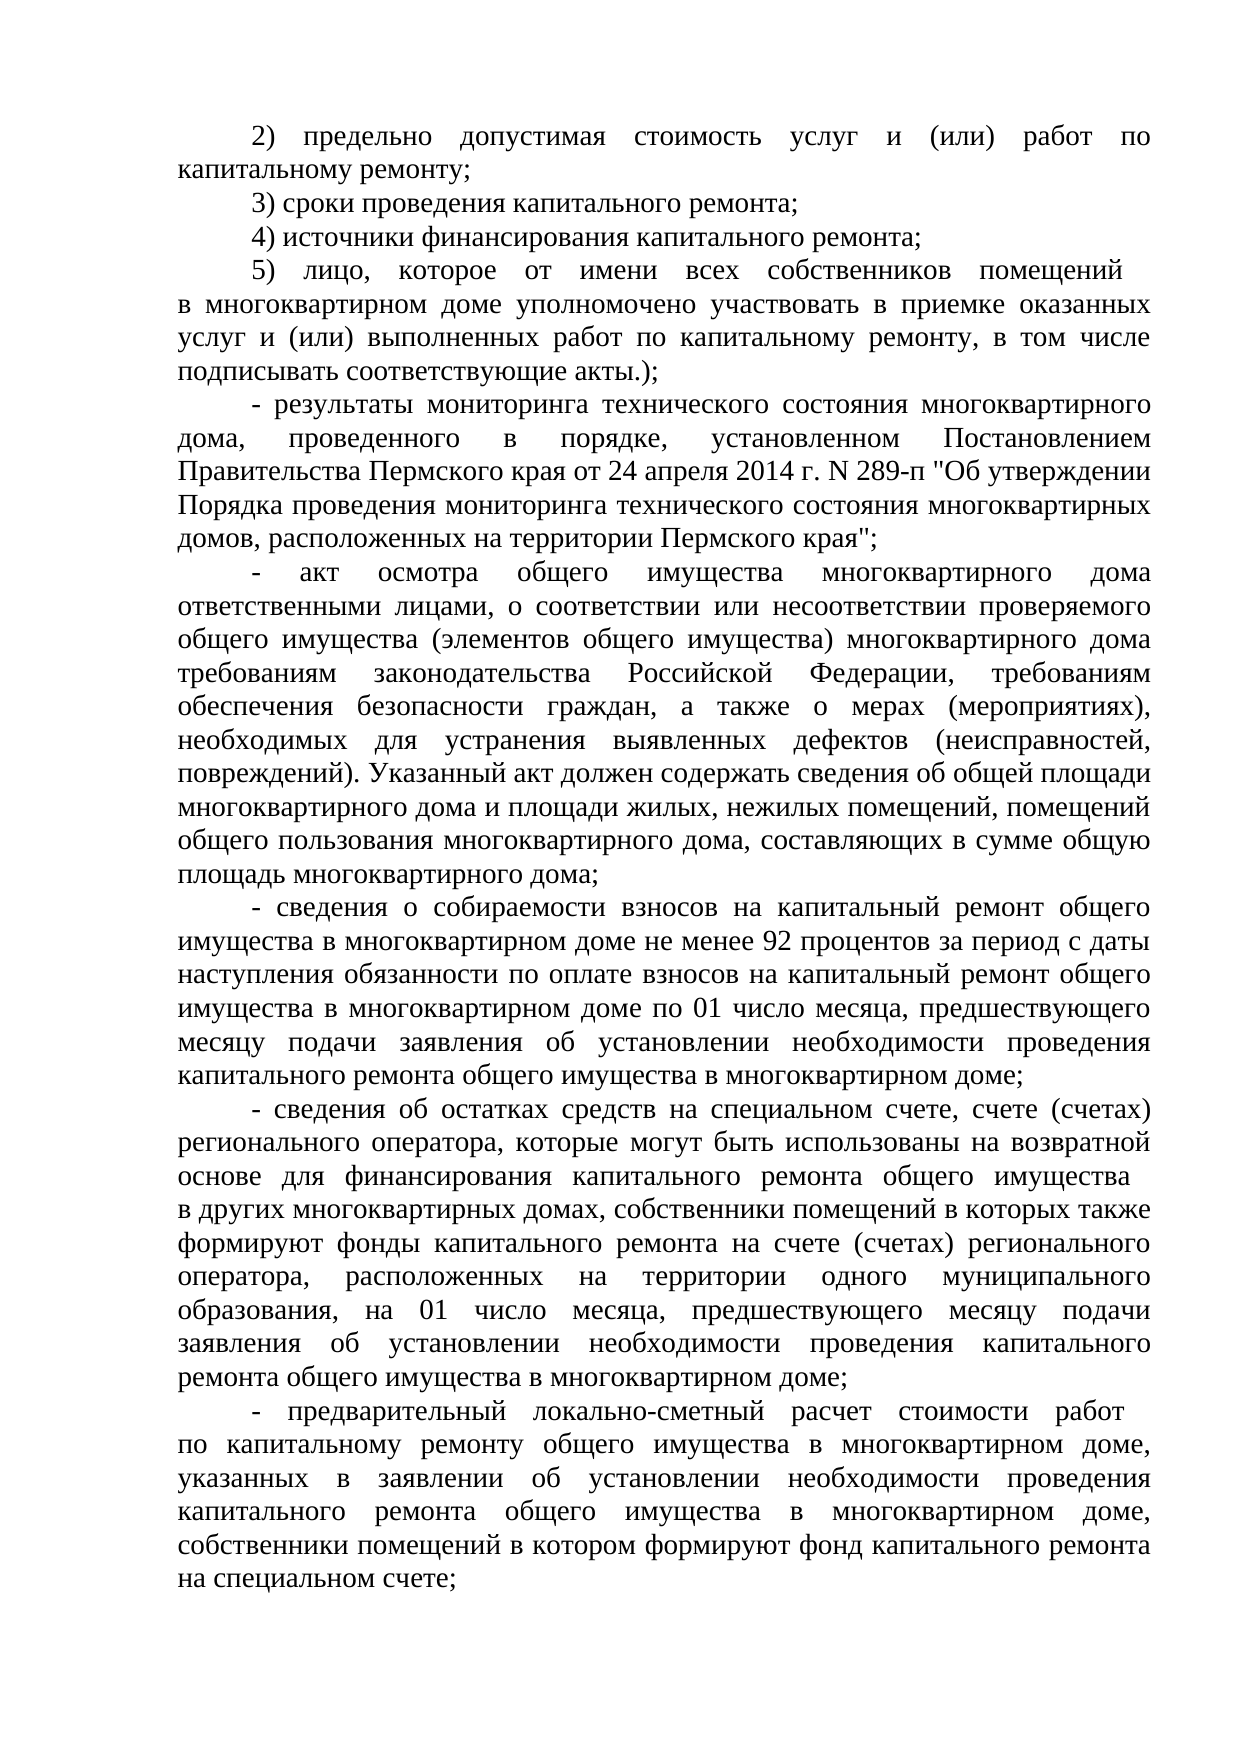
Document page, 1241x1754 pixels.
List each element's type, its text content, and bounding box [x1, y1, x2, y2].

text 4) источники финансирования капитального ремонта; [177, 219, 1152, 252]
text 3) сроки проведения капитального ремонта; [177, 185, 1152, 219]
text - предварительный локально-сметный расчет стоимости работ по капитальному ремонту общего имущества в многоквартирном доме, указанных в заявлении об установлении необходимости проведения капитального ремонта общего имущества в многоквартирном доме, собственники помещений в котором формируют фонд капитального ремонта на специальном счете; [177, 1393, 1152, 1594]
text 5) лицо, которое от имени всех собственников помещений в многоквартирном доме уполномочено участвовать в приемке оказанных услуг и (или) выполненных работ по капитальному ремонту, в том числе подписывать соответствующие акты.); [177, 252, 1152, 386]
text - результаты мониторинга технического состояния многоквартирного дома, проведенного в порядке, установленном Постановлением Правительства Пермского края от 24 апреля 2014 г. N 289-п "Об утверждении Порядка проведения мониторинга технического состояния многоквартирных домов, расположенных на территории Пермского края"; [177, 386, 1152, 554]
text - сведения о собираемости взносов на капитальный ремонт общего имущества в многоквартирном доме не менее 92 процентов за период с даты наступления обязанности по оплате взносов на капитальный ремонт общего имущества в многоквартирном доме по 01 число месяца, предшествующего месяцу подачи заявления об установлении необходимости проведения капитального ремонта общего имущества в многоквартирном доме; [177, 889, 1152, 1091]
text - сведения об остатках средств на специальном счете, счете (счетах) регионального оператора, которые могут быть использованы на возвратной основе для финансирования капитального ремонта общего имущества в других многоквартирных домах, собственники помещений в которых также формируют фонды капитального ремонта на счете (счетах) регионального оператора, расположенных на территории одного муниципального образования, на 01 число месяца, предшествующего месяцу подачи заявления об установлении необходимости проведения капитального ремонта общего имущества в многоквартирном доме; [177, 1091, 1152, 1393]
text - акт осмотра общего имущества многоквартирного дома ответственными лицами, о соответствии или несоответствии проверяемого общего имущества (элементов общего имущества) многоквартирного дома требованиям законодательства Российской Федерации, требованиям обеспечения безопасности граждан, а также о мерах (мероприятиях), необходимых для устранения выявленных дефектов (неисправностей, повреждений). Указанный акт должен содержать сведения об общей площади многоквартирного дома и площади жилых, нежилых помещений, помещений общего пользования многоквартирного дома, составляющих в сумме общую площадь многоквартирного дома; [177, 554, 1152, 889]
text 2) предельно допустимая стоимость услуг и (или) работ по капитальному ремонту; [177, 118, 1152, 185]
